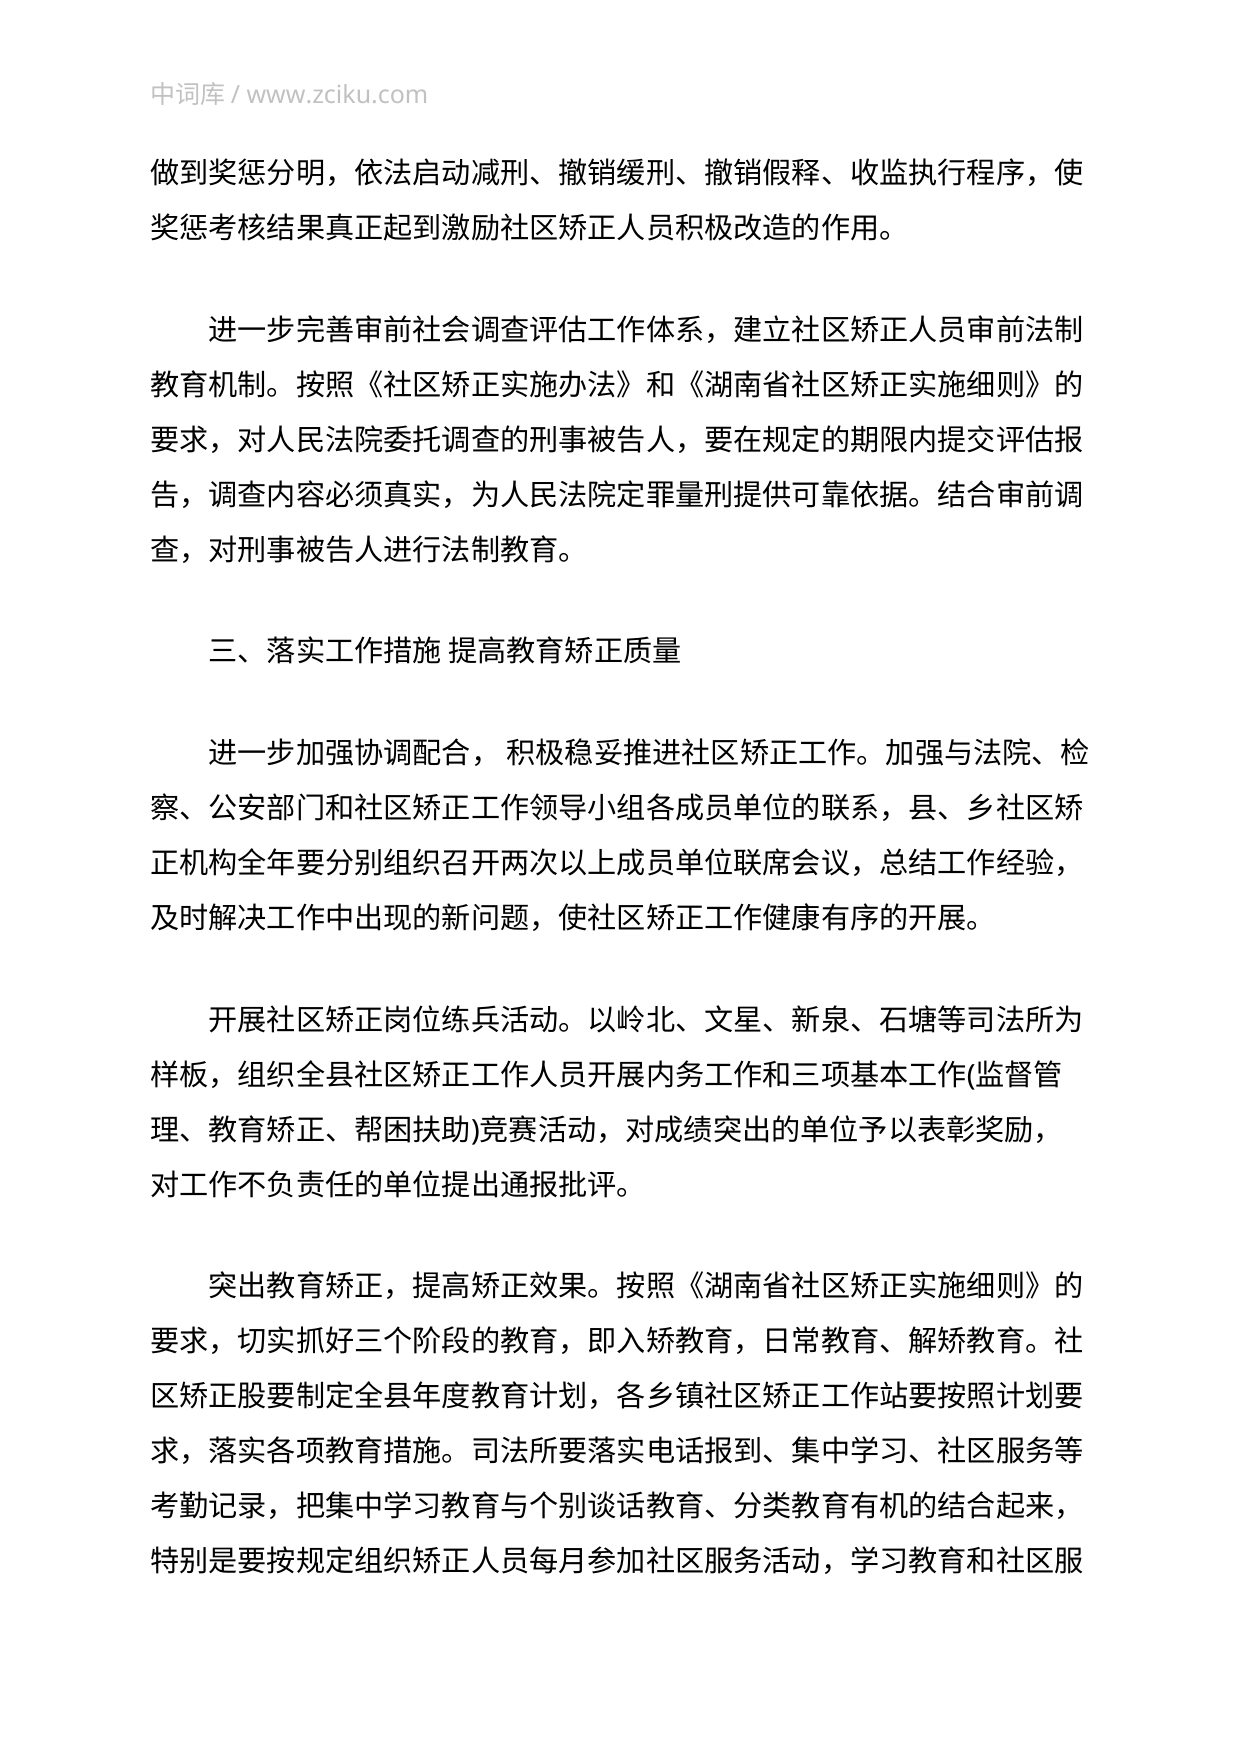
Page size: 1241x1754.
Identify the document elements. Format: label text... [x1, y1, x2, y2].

text 进一步加强协调配合， 积极稳妥推进社区矫正工作。加强与法院、检察、公安部门和社区矫正工作领导小组各成员单位的联系，县、乡社区矫正机构全年要分别组织召开两次以上成员单位联席会议，总结工作经验，及时解决工作中出现的新问题，使社区矫正工作健康有序的开展。 [150, 730, 1090, 937]
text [150, 1263, 1090, 1580]
text 三、落实工作措施 提高教育矫正质量 [150, 628, 1090, 670]
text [150, 150, 1090, 247]
text 开展社区矫正岗位练兵活动。以岭北、文星、新泉、石塘等司法所为样板，组织全县社区矫正工作人员开展内务工作和三项基本工作(监督管理、教育矫正、帮困扶助)竞赛活动，对成绩突出的单位予以表彰奖励，对工作不负责任的单位提出通报批评。 [150, 996, 1090, 1203]
text 进一步完善审前社会调查评估工作体系，建立社区矫正人员审前法制教育机制。按照《社区矫正实施办法》和《湖南省社区矫正实施细则》的要求，对人民法院委托调查的刑事被告人，要在规定的期限内提交评估报告，调查内容必须真实，为人民法院定罪量刑提供可靠依据。结合审前调查，对刑事被告人进行法制教育。 [150, 307, 1090, 568]
